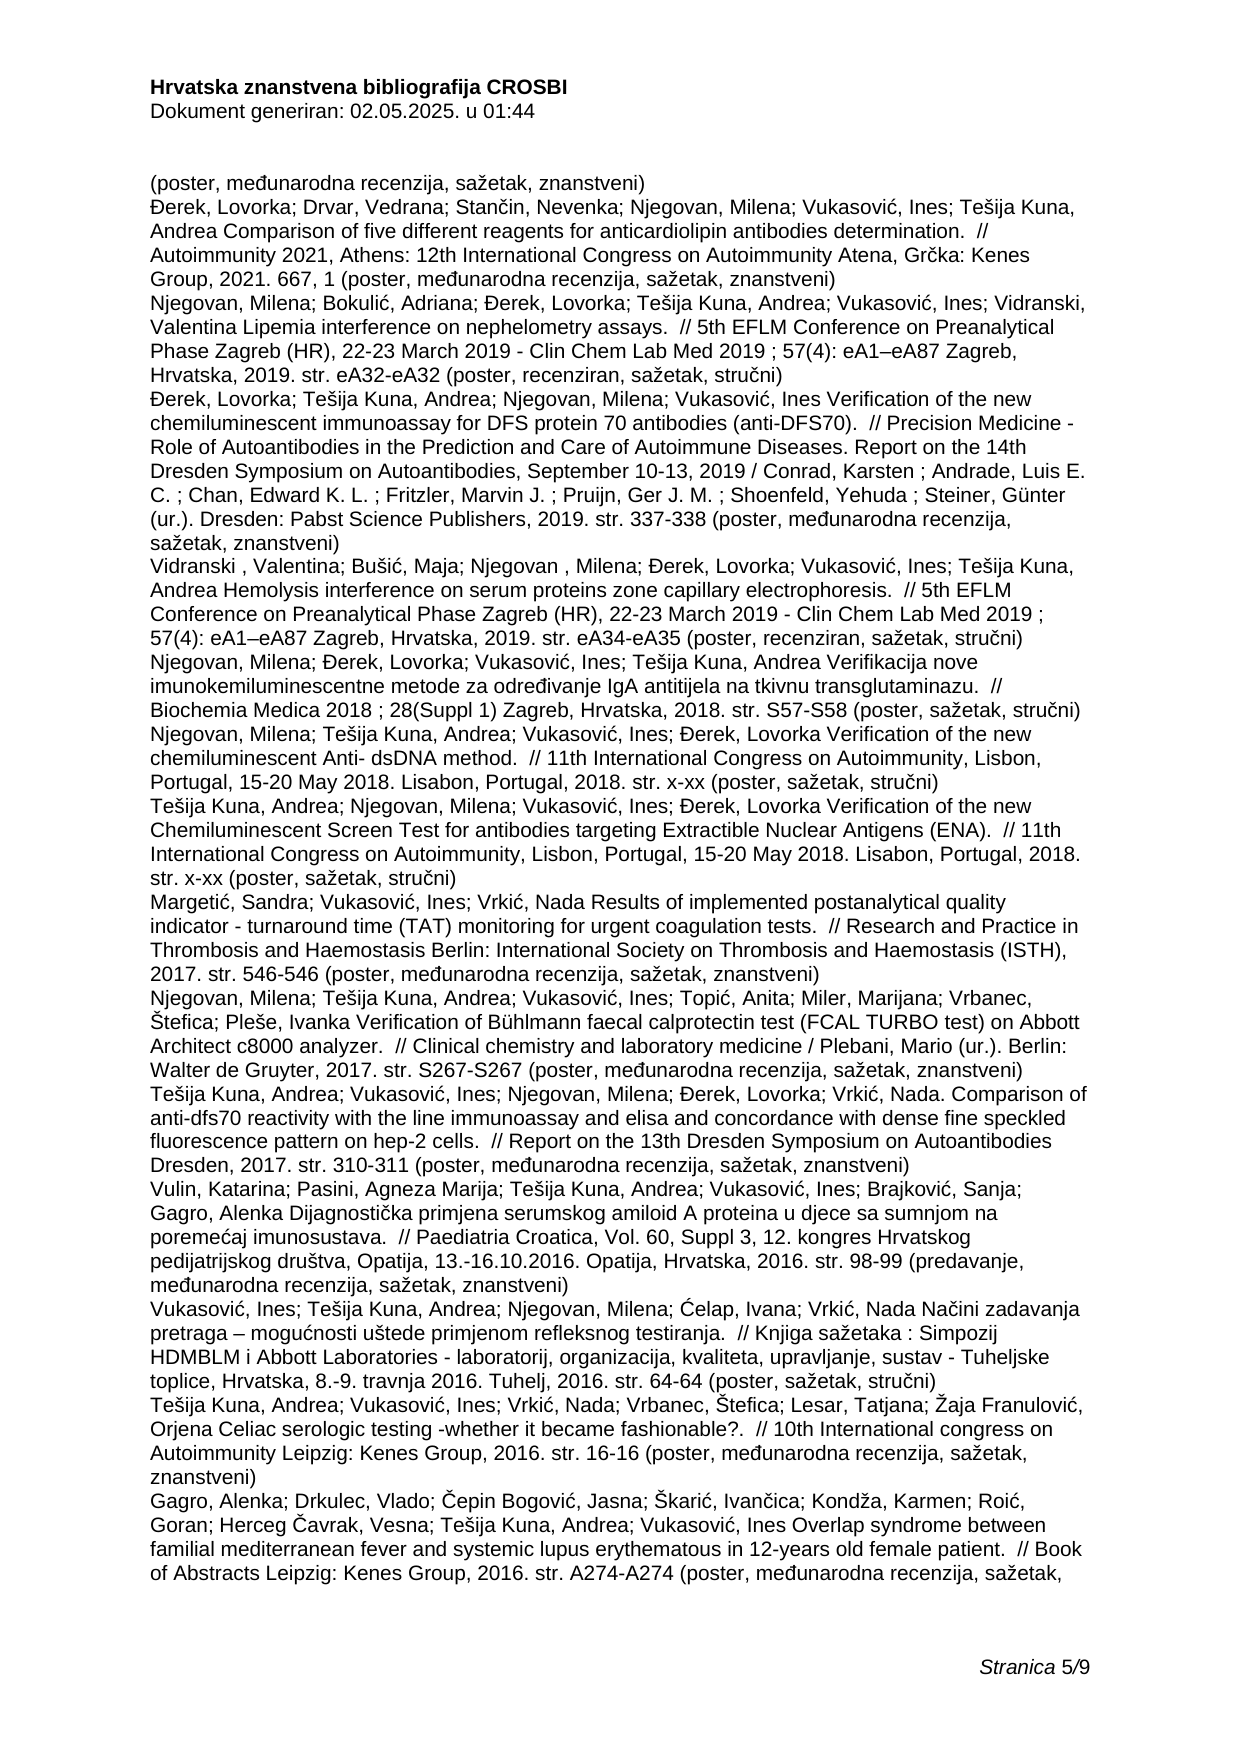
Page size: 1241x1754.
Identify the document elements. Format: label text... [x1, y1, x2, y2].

text Njegovan, Milena; Tešija Kuna, Andrea; Vukasović, Ines; Đerek, Lovorka [150, 722, 1090, 794]
text Tešija Kuna, Andrea; Vukasović, Ines; Njegovan, Milena; Đerek, Lovorka; Vrkić, Nada. [150, 1081, 1090, 1177]
text Vulin, Katarina; Pasini, Agneza Marija; Tešija Kuna, Andrea; Vukasović, Ines; Brajković, Sanja; Gagro, Alenka [150, 1177, 1090, 1297]
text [150, 1489, 1090, 1584]
text Đerek, Lovorka; Drvar, Vedrana; Stančin, Nevenka; Njegovan, Milena; Vukasović, Ines; Tešija Kuna, Andrea [150, 195, 1090, 291]
text Njegovan, Milena; Tešija Kuna, Andrea; Vukasović, Ines; Topić, Anita; Miler, Marijana; Vrbanec, Štefica; Pleše, Ivanka [150, 986, 1090, 1081]
text Njegovan, Milena; Đerek, Lovorka; Vukasović, Ines; Tešija Kuna, Andrea [150, 650, 1090, 722]
text Margetić, Sandra; Vukasović, Ines; Vrkić, Nada [150, 890, 1090, 986]
text Njegovan, Milena; Bokulić, Adriana; Đerek, Lovorka; Tešija Kuna, Andrea; Vukasović, Ines; Vidranski, Valentina [150, 291, 1090, 387]
text Đerek, Lovorka; Tešija Kuna, Andrea; Njegovan, Milena; Vukasović, Ines [150, 387, 1090, 554]
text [150, 171, 1090, 195]
text Tešija Kuna, Andrea; Vukasović, Ines; Vrkić, Nada; Vrbanec, Štefica; Lesar, Tatjana; Žaja Franulović, Orjena [150, 1393, 1090, 1489]
text Vidranski , Valentina; Bušić, Maja; Njegovan , Milena; Đerek, Lovorka; Vukasović, Ines; Tešija Kuna, Andrea [150, 554, 1090, 650]
text Vukasović, Ines; Tešija Kuna, Andrea; Njegovan, Milena; Ćelap, Ivana; Vrkić, Nada [150, 1297, 1090, 1393]
text Tešija Kuna, Andrea; Njegovan, Milena; Vukasović, Ines; Đerek, Lovorka [150, 794, 1090, 890]
